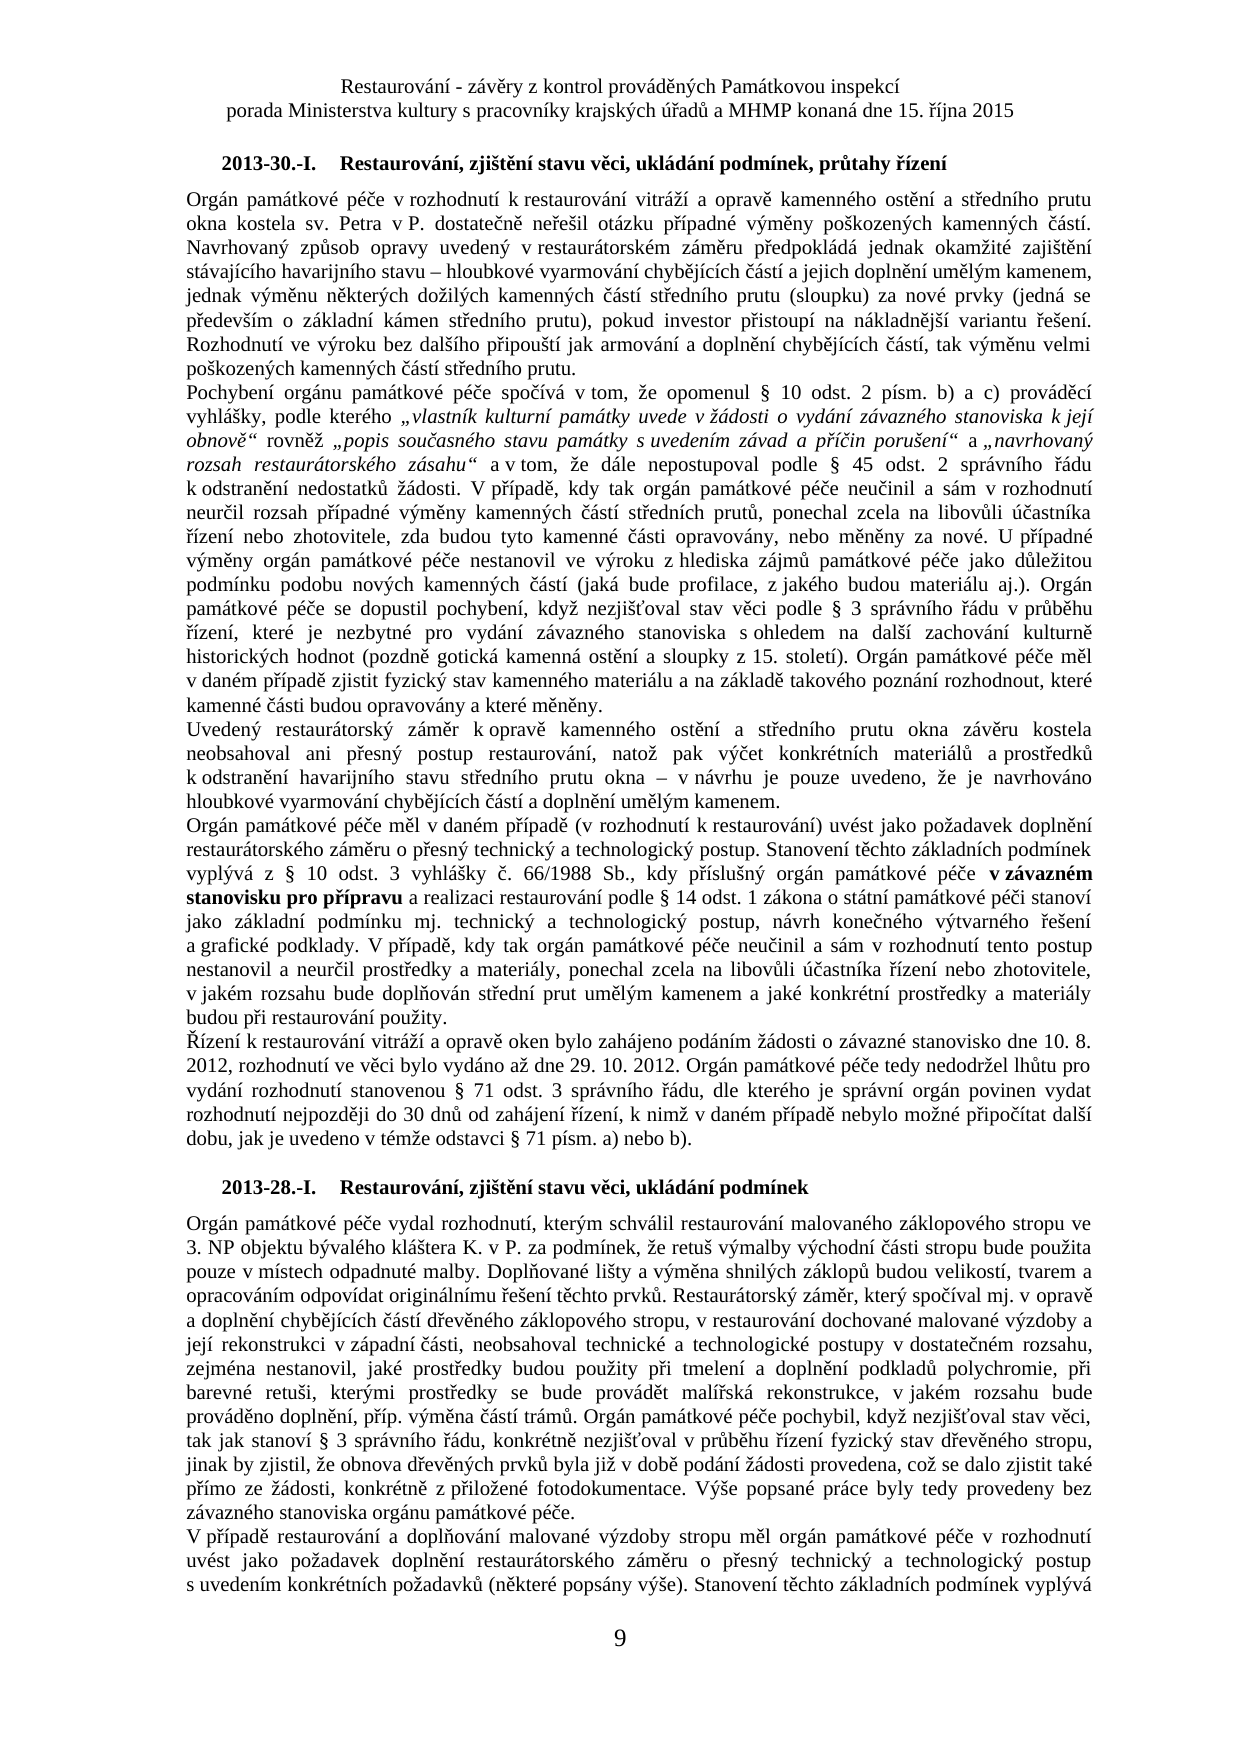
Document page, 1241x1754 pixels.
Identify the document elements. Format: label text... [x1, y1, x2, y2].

text Orgán památkové péče vydal rozhodnutí, kterým schválil restaurování malovaného záklopového stropu ve 3. NP objektu bývalého kláštera K. v P. za podmínek, že retuš výmalby východní části stropu bude použita pouze v místech odpadnuté malby. Doplňované lišty a výměna shnilých záklopů budou velikostí, tvarem a opracováním odpovídat originálnímu řešení těchto prvků. Restaurátorský záměr, který spočíval mj. v opravě a doplnění chybějících částí dřevěného záklopového stropu, v restaurování dochované malované výzdoby a její rekonstrukci v západní části, neobsahoval technické a technologické postupy v dostatečném rozsahu, zejména nestanovil, jaké prostředky budou použity při tmelení a doplnění podkladů polychromie, při barevné retuši, kterými prostředky se bude provádět malířská rekonstrukce, v jakém rozsahu bude prováděno doplnění, příp. výměna částí trámů. Orgán památkové péče pochybil, když nezjišťoval stav věci, tak jak stanoví § 3 správního řádu, konkrétně nezjišťoval v průběhu řízení fyzický stav dřevěného stropu, jinak by zjistil, že obnova dřevěných prvků byla již v době podání žádosti provedena, což se dalo zjistit také přímo ze žádosti, konkrétně z přiložené fotodokumentace. Výše popsané práce byly tedy provedeny bez závazného stanoviska orgánu památkové péče. [186, 1211, 1093, 1524]
text Řízení k restaurování vitráží a opravě oken bylo zahájeno podáním žádosti o závazné stanovisko dne 10. 8. 2012, rozhodnutí ve věci bylo vydáno až dne 29. 10. 2012. Orgán památkové péče tedy nedodržel lhůtu pro vydání rozhodnutí stanovenou § 71 odst. 3 správního řádu, dle kterého je správní orgán povinen vydat rozhodnutí nejpozději do 30 dnů od zahájení řízení, k nimž v daném případě nebylo možné připočítat další dobu, jak je uvedeno v témže odstavci § 71 písm. a) nebo b). [186, 1029, 1093, 1150]
subtitle 2013-28.-I. Restaurování, zjištění stavu věci, ukládání podmínek [221, 1175, 1093, 1199]
subtitle 2013-30.-I. Restaurování, zjištění stavu věci, ukládání podmínek, průtahy řízení [221, 151, 1093, 175]
text Orgán památkové péče měl v daném případě (v rozhodnutí k restaurování) uvést jako požadavek doplnění restaurátorského záměru o přesný technický a technologický postup. Stanovení těchto základních podmínek vyplývá z § 10 odst. 3 vyhlášky č. 66/1988 Sb., kdy příslušný orgán památkové péče v závazném stanovisku pro přípravu a realizaci restaurování podle § 14 odst. 1 zákona o státní památkové péči stanoví jako základní podmínku mj. technický a technologický postup, návrh konečného výtvarného řešení a grafické podklady. V případě, kdy tak orgán památkové péče neučinil a sám v rozhodnutí tento postup nestanovil a neurčil prostředky a materiály, ponechal zcela na libovůli účastníka řízení nebo zhotovitele, v jakém rozsahu bude doplňován střední prut umělým kamenem a jaké konkrétní prostředky a materiály budou při restaurování použity. [186, 813, 1093, 1029]
text Pochybení orgánu památkové péče spočívá v tom, že opomenul § 10 odst. 2 písm. b) a c) prováděcí vyhlášky, podle kterého „vlastník kulturní památky uvede v žádosti o vydání závazného stanoviska k její obnově“ rovněž „popis současného stavu památky s uvedením závad a příčin porušení“ a „navrhovaný rozsah restaurátorského zásahu“ a v tom, že dále nepostupoval podle § 45 odst. 2 správního řádu k odstranění nedostatků žádosti. V případě, kdy tak orgán památkové péče neučinil a sám v rozhodnutí neurčil rozsah případné výměny kamenných částí středních prutů, ponechal zcela na libovůli účastníka řízení nebo zhotovitele, zda budou tyto kamenné části opravovány, nebo měněny za nové. U případné výměny orgán památkové péče nestanovil ve výroku z hlediska zájmů památkové péče jako důležitou podmínku podobu nových kamenných částí (jaká bude profilace, z jakého budou materiálu aj.). Orgán památkové péče se dopustil pochybení, když nezjišťoval stav věci podle § 3 správního řádu v průběhu řízení, které je nezbytné pro vydání závazného stanoviska s ohledem na další zachování kulturně historických hodnot (pozdně gotická kamenná ostění a sloupky z 15. století). Orgán památkové péče měl v daném případě zjistit fyzický stav kamenného materiálu a na základě takového poznání rozhodnout, které kamenné části budou opravovány a které měněny. [186, 380, 1093, 717]
text Uvedený restaurátorský záměr k opravě kamenného ostění a středního prutu okna závěru kostela neobsahoval ani přesný postup restaurování, natož pak výčet konkrétních materiálů a prostředků k odstranění havarijního stavu středního prutu okna – v návrhu je pouze uvedeno, že je navrhováno hloubkové vyarmování chybějících částí a doplnění umělým kamenem. [186, 717, 1093, 813]
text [186, 1524, 1093, 1596]
text Orgán památkové péče v rozhodnutí k restaurování vitráží a opravě kamenného ostění a středního prutu okna kostela sv. Petra v P. dostatečně neřešil otázku případné výměny poškozených kamenných částí. Navrhovaný způsob opravy uvedený v restaurátorském záměru předpokládá jednak okamžité zajištění stávajícího havarijního stavu – hloubkové vyarmování chybějících částí a jejich doplnění umělým kamenem, jednak výměnu některých dožilých kamenných částí středního prutu (sloupku) za nové prvky (jedná se především o základní kámen středního prutu), pokud investor přistoupí na nákladnější variantu řešení. Rozhodnutí ve výroku bez dalšího připouští jak armování a doplnění chybějících částí, tak výměnu velmi poškozených kamenných částí středního prutu. [186, 187, 1093, 380]
